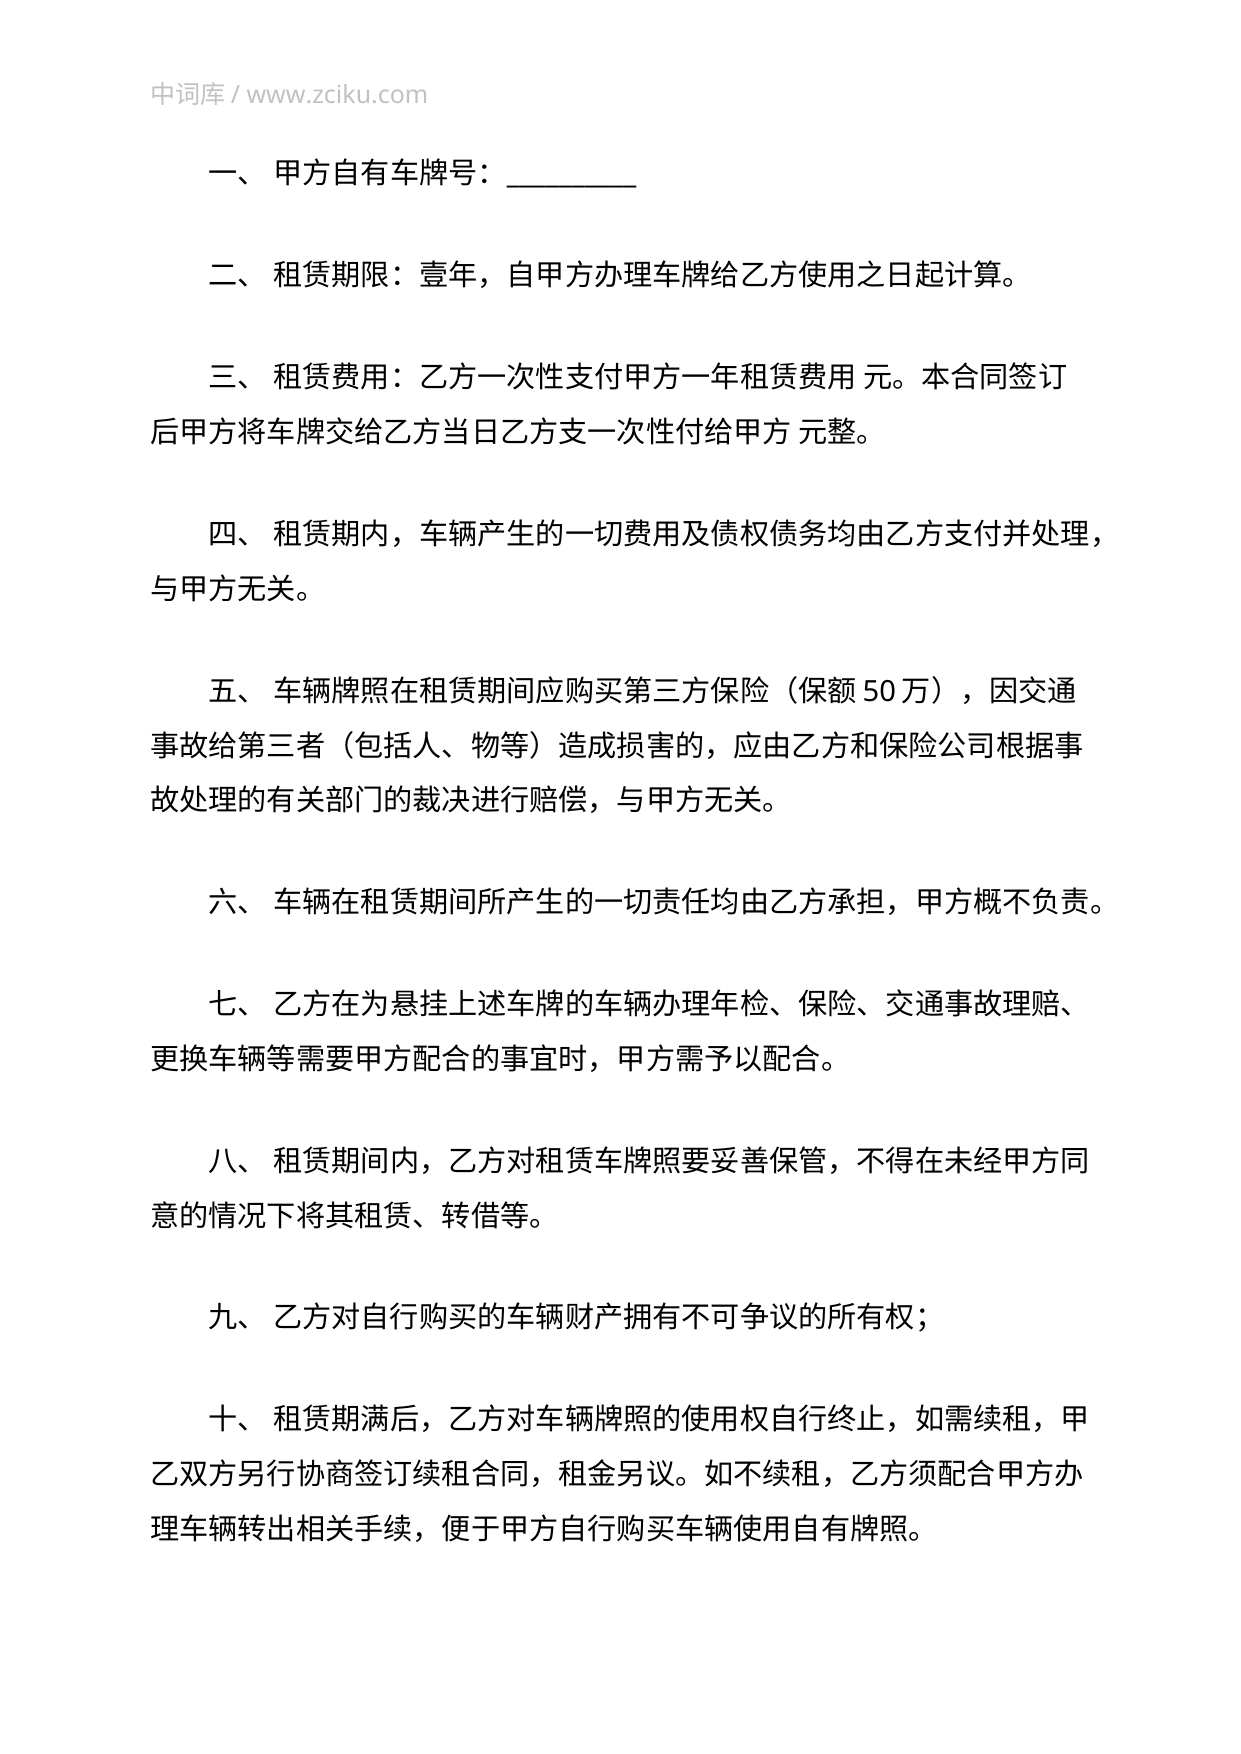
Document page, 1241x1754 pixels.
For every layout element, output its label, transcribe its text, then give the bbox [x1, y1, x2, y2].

text 二、 租赁期限：壹年，自甲方办理车牌给乙方使用之日起计算。 [150, 252, 1090, 294]
text 三、 租赁费用：乙方一次性支付甲方一年租赁费用 元。本合同签订后甲方将车牌交给乙方当日乙方支一次性付给甲方 元整。 [150, 354, 1090, 451]
text 七、 乙方在为悬挂上述车牌的车辆办理年检、保险、交通事故理赔、更换车辆等需要甲方配合的事宜时，甲方需予以配合。 [150, 981, 1090, 1078]
text 八、 租赁期间内，乙方对租赁车牌照要妥善保管，不得在未经甲方同意的情况下将其租赁、转借等。 [150, 1137, 1090, 1234]
text 一、 甲方自有车牌号：__________ [150, 150, 1090, 192]
text 十、 租赁期满后，乙方对车辆牌照的使用权自行终止，如需续租，甲乙双方另行协商签订续租合同，租金另议。如不续租，乙方须配合甲方办理车辆转出相关手续，便于甲方自行购买车辆使用自有牌照。 [150, 1396, 1090, 1548]
text 九、 乙方对自行购买的车辆财产拥有不可争议的所有权； [150, 1294, 1090, 1336]
text 五、 车辆牌照在租赁期间应购买第三方保险（保额50万），因交通事故给第三者（包括人、物等）造成损害的，应由乙方和保险公司根据事故处理的有关部门的裁决进行赔偿，与甲方无关。 [150, 667, 1090, 819]
text 六、 车辆在租赁期间所产生的一切责任均由乙方承担，甲方概不负责。 [150, 879, 1090, 921]
text 四、 租赁期内，车辆产生的一切费用及债权债务均由乙方支付并处理，与甲方无关。 [150, 510, 1090, 608]
